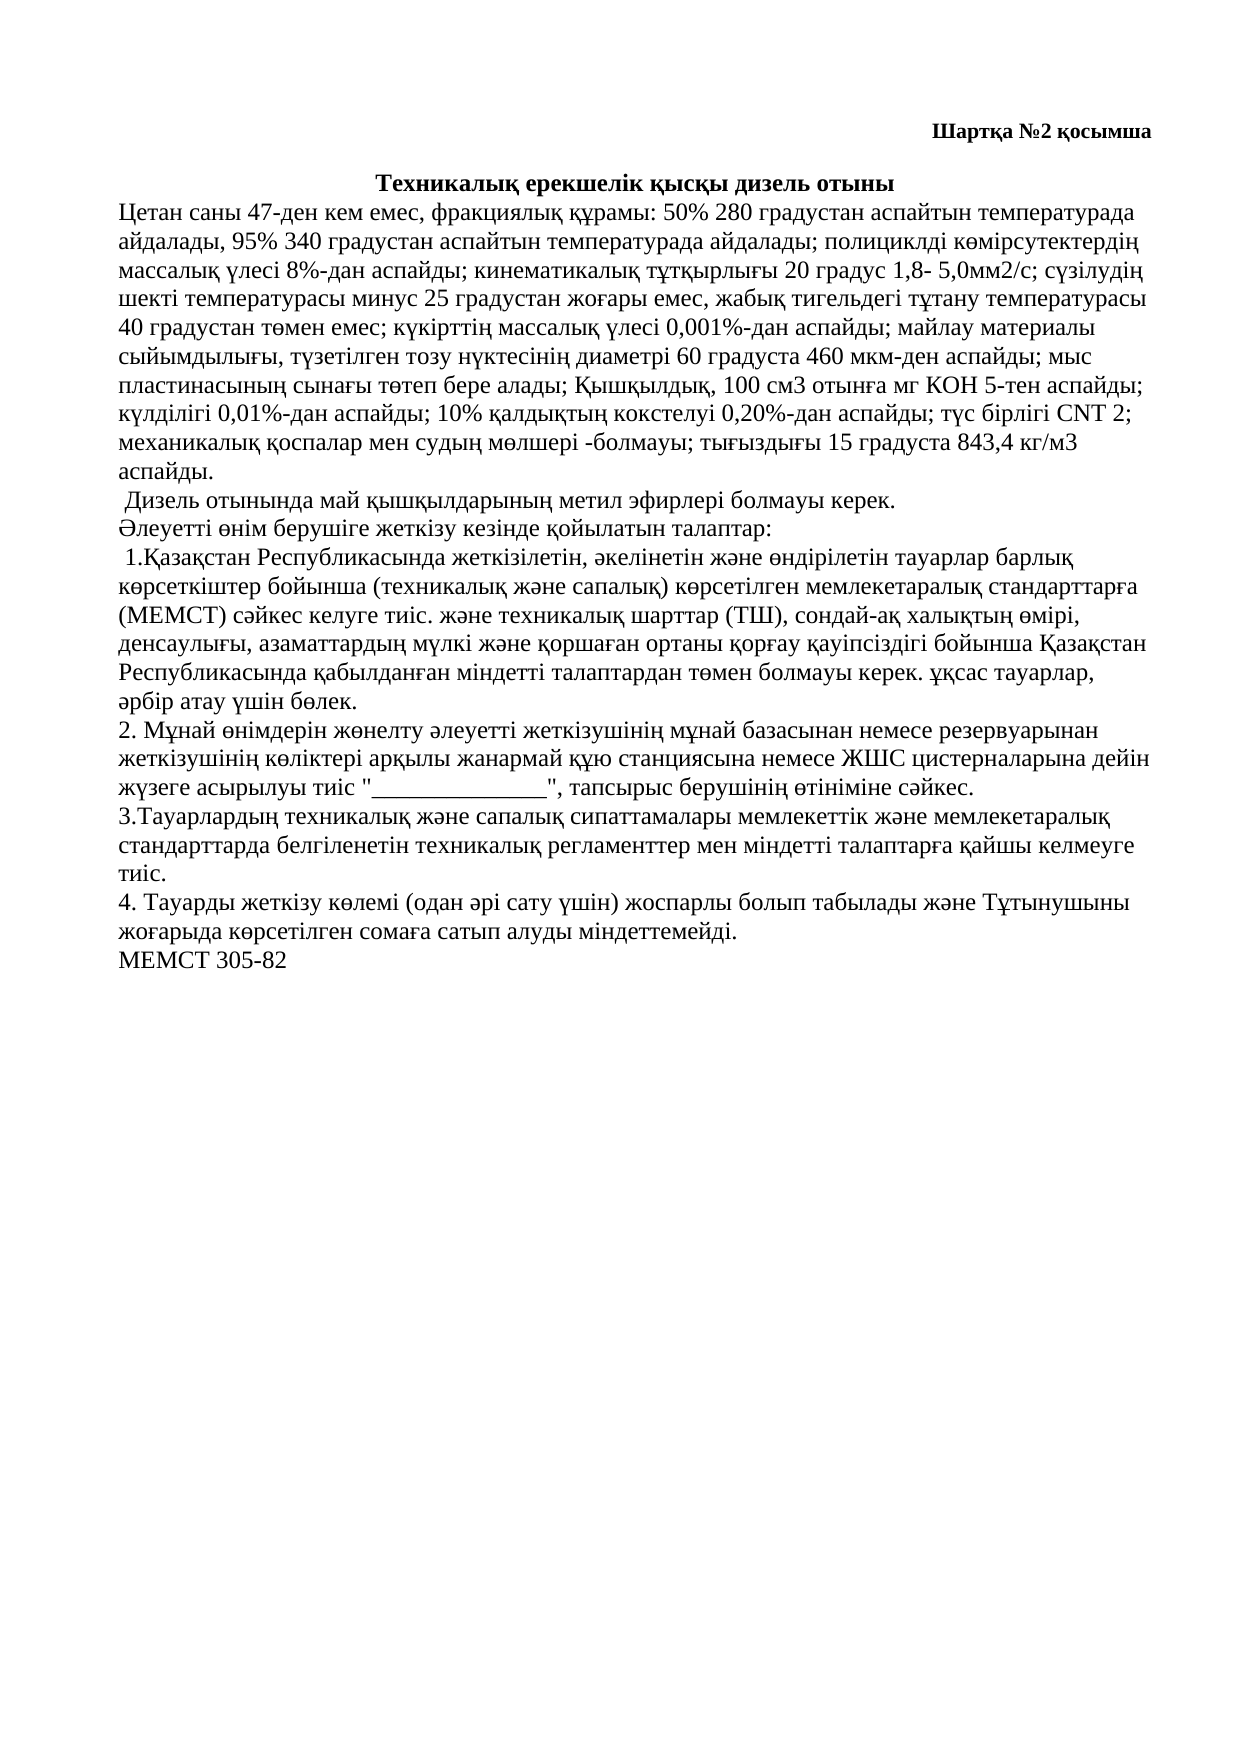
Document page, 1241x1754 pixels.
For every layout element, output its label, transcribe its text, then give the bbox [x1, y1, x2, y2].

text 2. Мұнай өнімдерін жөнелту әлеуетті жеткізушінің мұнай базасынан немесе резервуарынан жеткізушінің көліктері арқылы жанармай құю станциясына немесе ЖШС цистерналарына дейін жүзеге асырылуы тиіс "______________", тапсырыс берушінің өтініміне сәйкес. [118, 715, 1152, 801]
text Әлеуетті өнім берушіге жеткізу кезінде қойылатын талаптар: [118, 513, 1152, 542]
text Цетан саны 47-ден кем емес, фракциялық құрамы: 50% 280 градустан аспайтын температурада айдалады, 95% 340 градустан аспайтын температурада айдалады; полициклді көмірсутектердің массалық үлесі 8%-дан аспайды; кинематикалық тұтқырлығы 20 градус 1,8- 5,0мм2/с; сүзілудің шекті температурасы минус 25 градустан жоғары емес, жабық тигельдегі тұтану температурасы 40 градустан төмен емес; күкірттің массалық үлесі 0,001%-дан аспайды; майлау материалы сыйымдылығы, түзетілген тозу нүктесінің диаметрі 60 градуста 460 мкм-ден аспайды; мыс пластинасының сынағы төтеп бере алады; Қышқылдық, 100 см3 отынға мг КОН 5-тен аспайды; күлділігі 0,01%-дан аспайды; 10% қалдықтың кокстелуі 0,20%-дан аспайды; түс бірлігі CNT 2; механикалық қоспалар мен судың мөлшері -болмауы; тығыздығы 15 градуста 843,4 кг/м3 аспайды. Дизель отынында май қышқылдарының метил эфирлері болмауы керек. [118, 197, 1152, 513]
text 4. Тауарды жеткізу көлемі (одан әрі сату үшін) жоспарлы болып табылады және Тұтынушыны жоғарыда көрсетілген сомаға сатып алуды міндеттемейді. [118, 887, 1152, 945]
text Шартқа №2 қосымша [118, 118, 1152, 143]
text 1.Қазақстан Республикасында жеткізілетін, әкелінетін және өндірілетін тауарлар барлық көрсеткіштер бойынша (техникалық және сапалық) көрсетілген мемлекетаралық стандарттарға (МЕМСТ) сәйкес келуге тиіс. және техникалық шарттар (ТШ), сондай-ақ халықтың өмірі, денсаулығы, азаматтардың мүлкі және қоршаған ортаны қорғау қауіпсіздігі бойынша Қазақстан Республикасында қабылданған міндетті талаптардан төмен болмауы керек. ұқсас тауарлар, әрбір атау үшін бөлек. [118, 542, 1152, 715]
text 3.Тауарлардың техникалық және сапалық сипаттамалары мемлекеттік және мемлекетаралық стандарттарда белгіленетін техникалық регламенттер мен міндетті талаптарға қайшы келмеуге тиіс. [118, 801, 1152, 887]
text МЕМСТ 305-82 [118, 945, 1152, 973]
text Техникалық ерекшелік қысқы дизель отыны [118, 168, 1152, 197]
